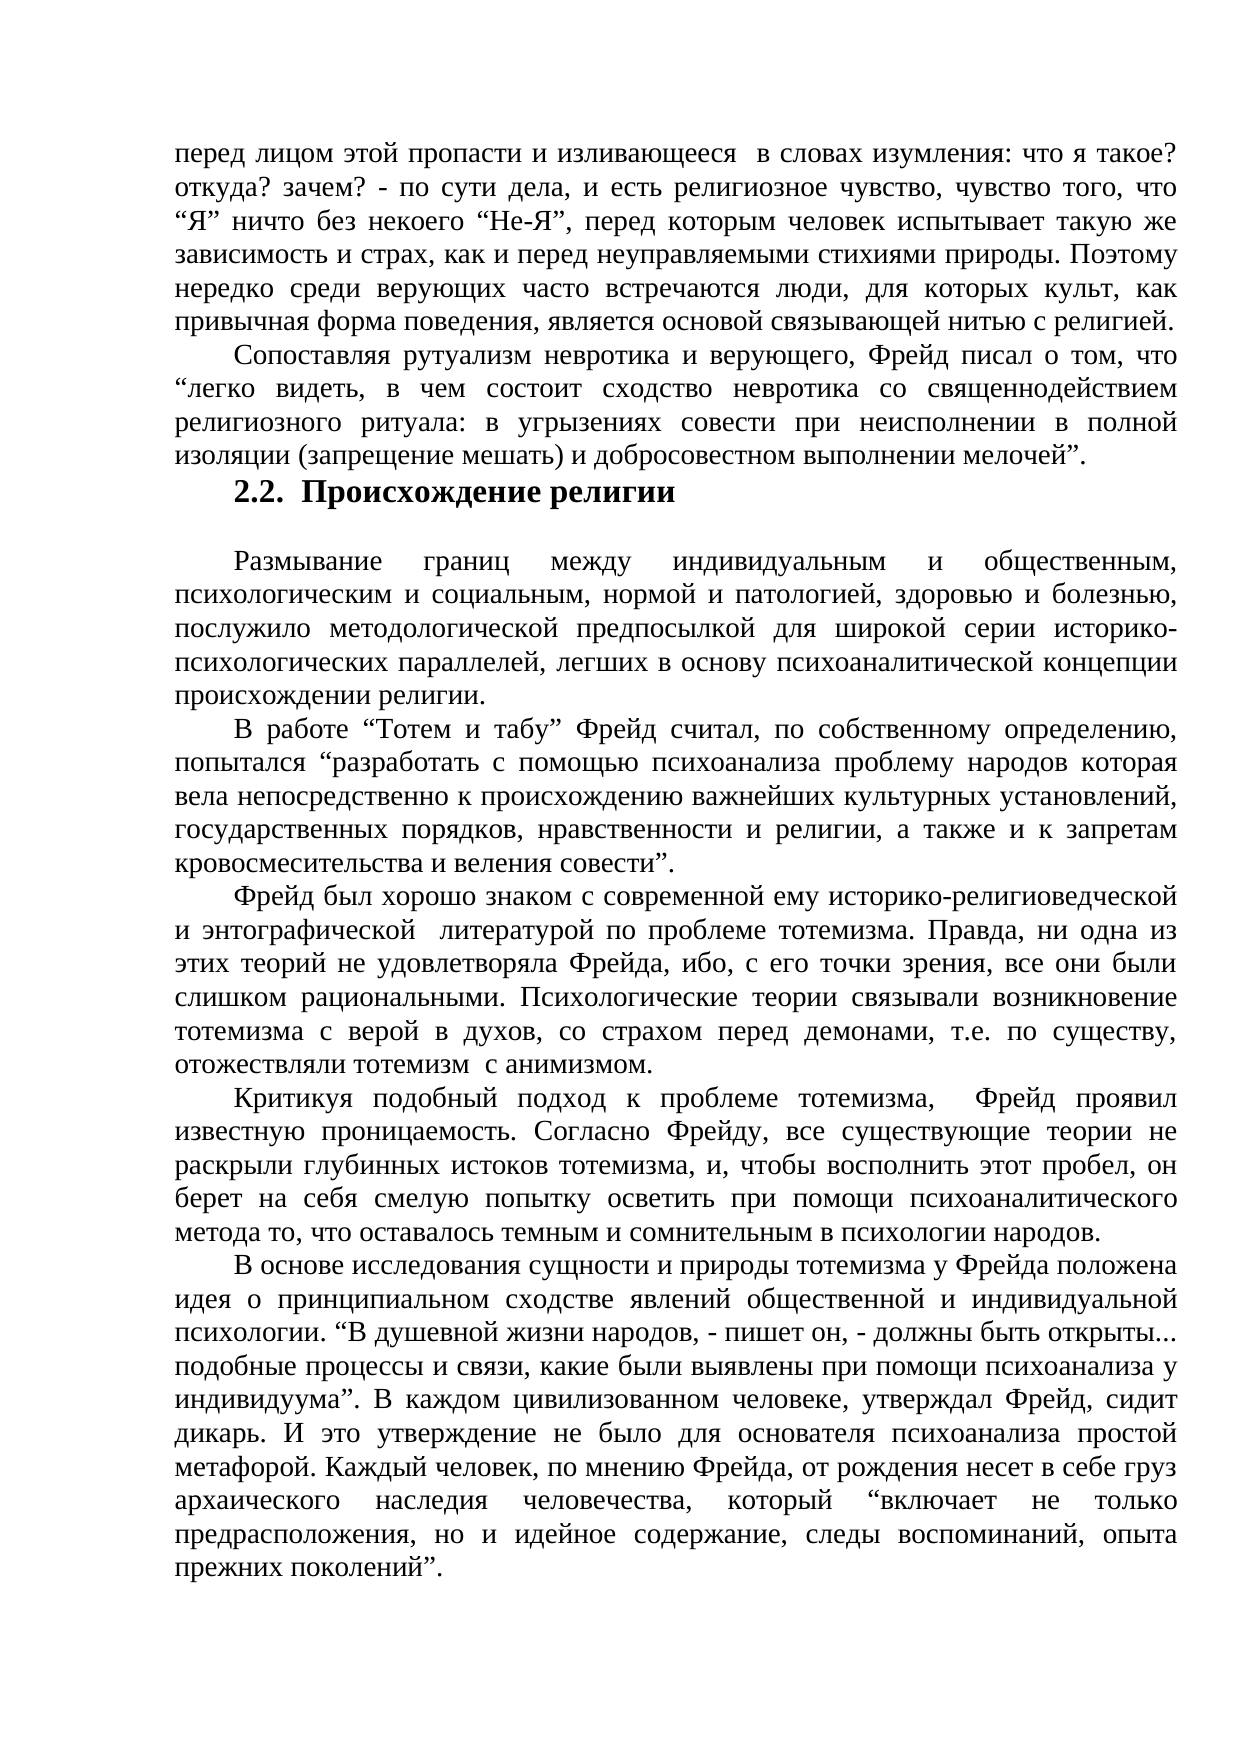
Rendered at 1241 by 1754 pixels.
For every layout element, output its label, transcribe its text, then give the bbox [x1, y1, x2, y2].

text Фрейд был хорошо знаком с современной ему историко-религиоведческой и энтографической литературой по проблеме тотемизма. Правда, ни одна из этих теорий не удовлетворяла Фрейда, ибо, с его точки зрения, все они были слишком рациональными. Психологические теории связывали возникновение тотемизма с верой в духов, со страхом перед демонами, т.е. по существу, отожествляли тотемизм с анимизмом. [174, 879, 1178, 1080]
text В работе “Тотем и табу” Фрейд считал, по собственному определению, попытался “разработать с помощью психоанализа проблему народов которая вела непосредственно к происхождению важнейших культурных установлений, государственных порядков, нравственности и религии, а также и к запретам кровосмесительства и веления совести”. [174, 711, 1178, 879]
text В основе исследования сущности и природы тотемизма у Фрейда положена идея о принципиальном сходстве явлений общественной и индивидуальной психологии. “В душевной жизни народов, - пишет он, - должны быть открыты... подобные процессы и связи, какие были выявлены при помощи психоанализа у индивидуума”. В каждом цивилизованном человеке, утверждал Фрейд, сидит дикарь. И это утверждение не было для основателя психоанализа простой метафорой. Каждый человек, по мнению Фрейда, от рождения несет в себе груз архаического наследия человечества, который “включает не только предрасположения, но и идейное содержание, следы воспоминаний, опыта прежних поколений”. [174, 1248, 1178, 1583]
text 2.2. Происхождение религии [174, 471, 1178, 510]
text Сопоставляя рутуализм невротика и верующего, Фрейд писал о том, что “легко видеть, в чем состоит сходство невротика со священнодействием религиозного ритуала: в угрызениях совести при неисполнении в полной изоляции (запрещение мешать) и добросовестном выполнении мелочей”. [174, 337, 1178, 471]
text Размывание границ между индивидуальным и общественным, психологическим и социальным, нормой и патологией, здоровью и болезнью, послужило методологической предпосылкой для широкой серии историко-психологических параллелей, легших в основу психоаналитической концепции происхождении религии. [174, 543, 1178, 711]
text Критикуя подобный подход к проблеме тотемизма, Фрейд проявил известную проницаемость. Согласно Фрейду, все существующие теории не раскрыли глубинных истоков тотемизма, и, чтобы восполнить этот пробел, он берет на себя смелую попытку осветить при помощи психоаналитического метода то, что оставалось темным и сомнительным в психологии народов. [174, 1080, 1178, 1248]
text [174, 136, 1178, 337]
